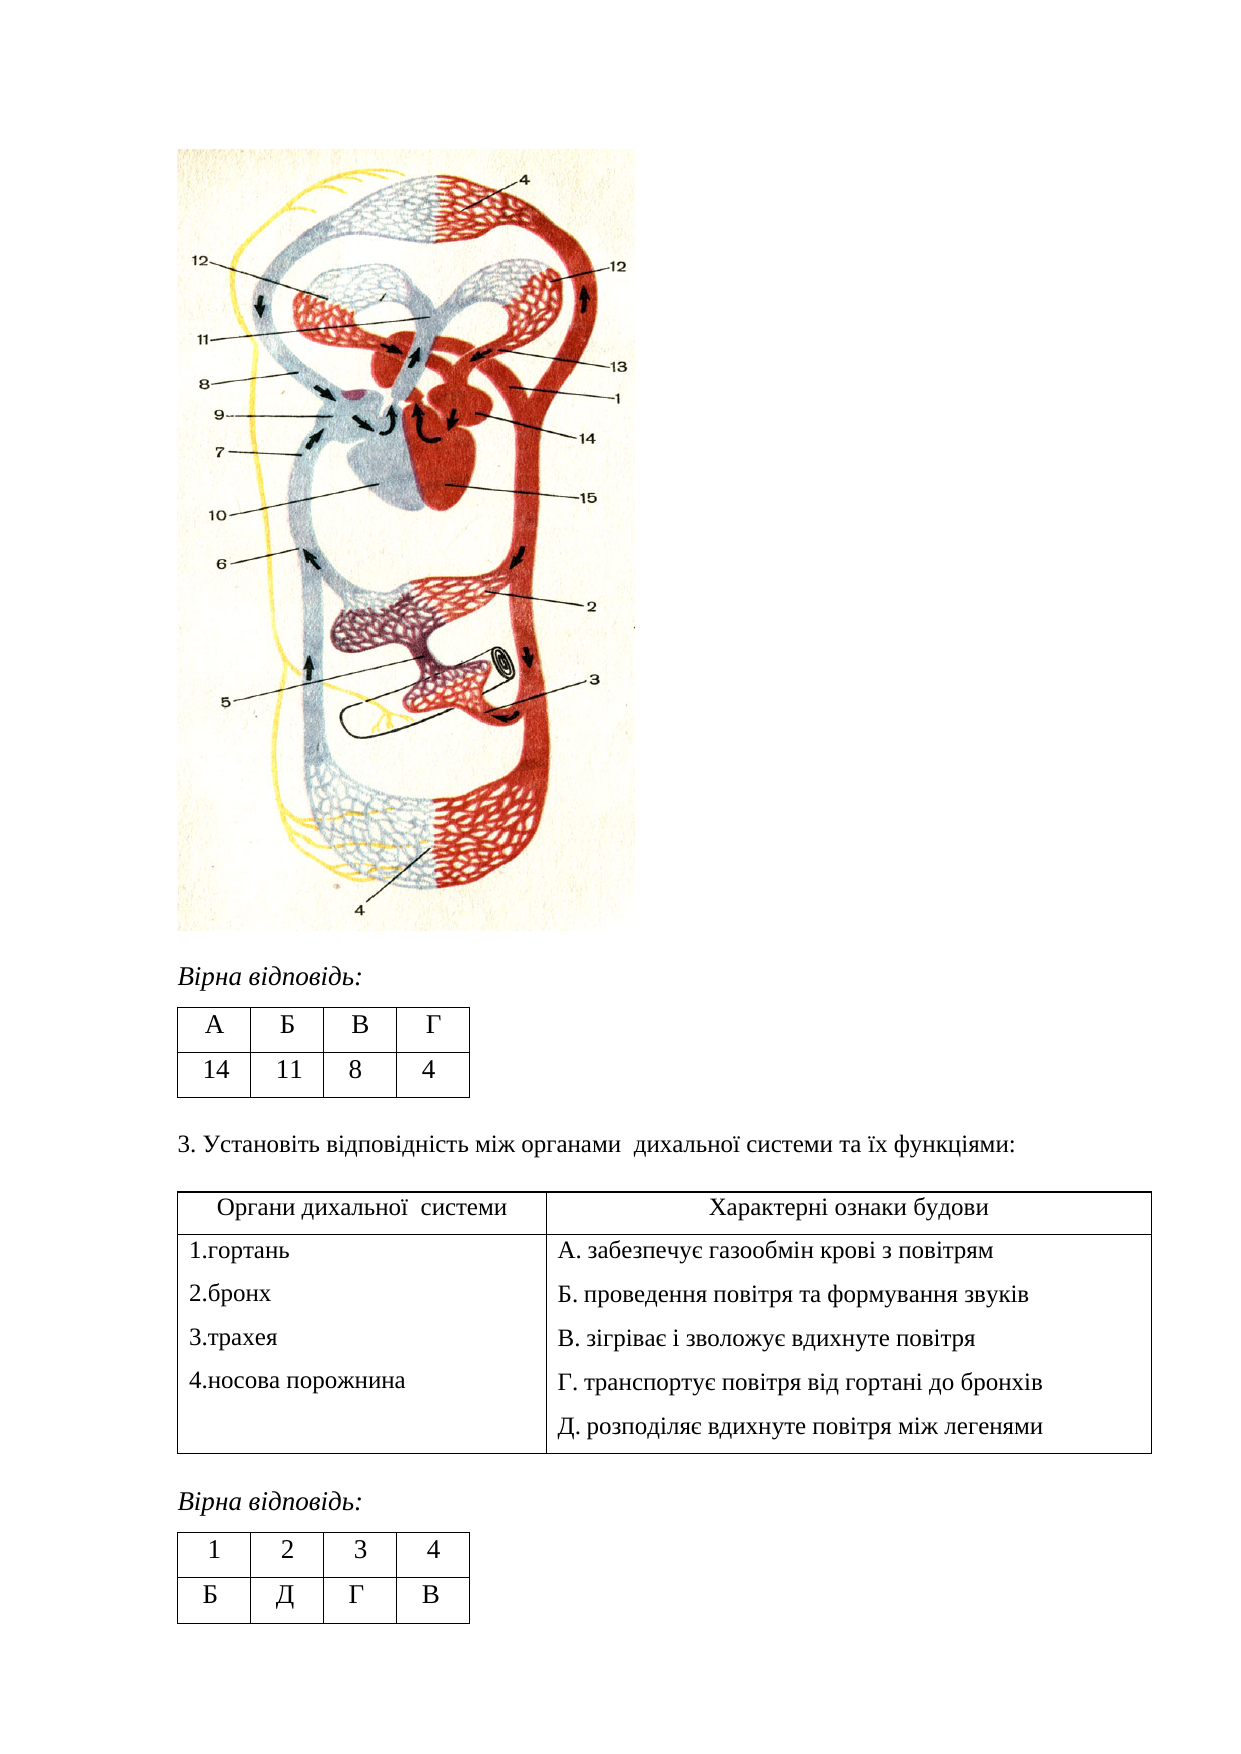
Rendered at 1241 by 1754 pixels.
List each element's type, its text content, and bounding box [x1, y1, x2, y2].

table_cell А. забезпечує газообмін крові з повітрям Б. проведення повітря та формування звуків В. зігріває і зволожує вдихнуте повітря Г. транспортує повітря від гортані до бронхів Д. розподіляє вдихнуте повітря між легенями [547, 1235, 1151, 1453]
table_header Б [251, 1008, 323, 1052]
table_cell 4 [397, 1053, 469, 1097]
table_cell Б [178, 1578, 250, 1622]
table_header 3 [324, 1533, 396, 1577]
table_header 4 [397, 1533, 469, 1577]
table_header Органи дихальної системи [178, 1193, 546, 1234]
text Вірна відповідь: [177, 960, 1152, 991]
table_cell 8 [324, 1053, 396, 1097]
table_header 1 [178, 1533, 250, 1577]
picture [177, 149, 635, 931]
table_header В [324, 1008, 396, 1052]
table_cell Д [251, 1578, 323, 1622]
text Вірна відповідь: [177, 1485, 1152, 1516]
table_cell 14 [178, 1053, 250, 1097]
table_cell Г [324, 1578, 396, 1622]
text 3. Установіть відповідність між органами дихальної системи та їх функціями: [177, 1129, 1152, 1158]
table_header 2 [251, 1533, 323, 1577]
table_header Г [397, 1008, 469, 1052]
table_cell 1.гортань 2.бронх 3.трахея 4.носова порожнина [178, 1235, 546, 1453]
table_header А [178, 1008, 250, 1052]
table_header Характерні ознаки будови [547, 1193, 1151, 1234]
table_cell 11 [251, 1053, 323, 1097]
table_cell В [397, 1578, 469, 1622]
